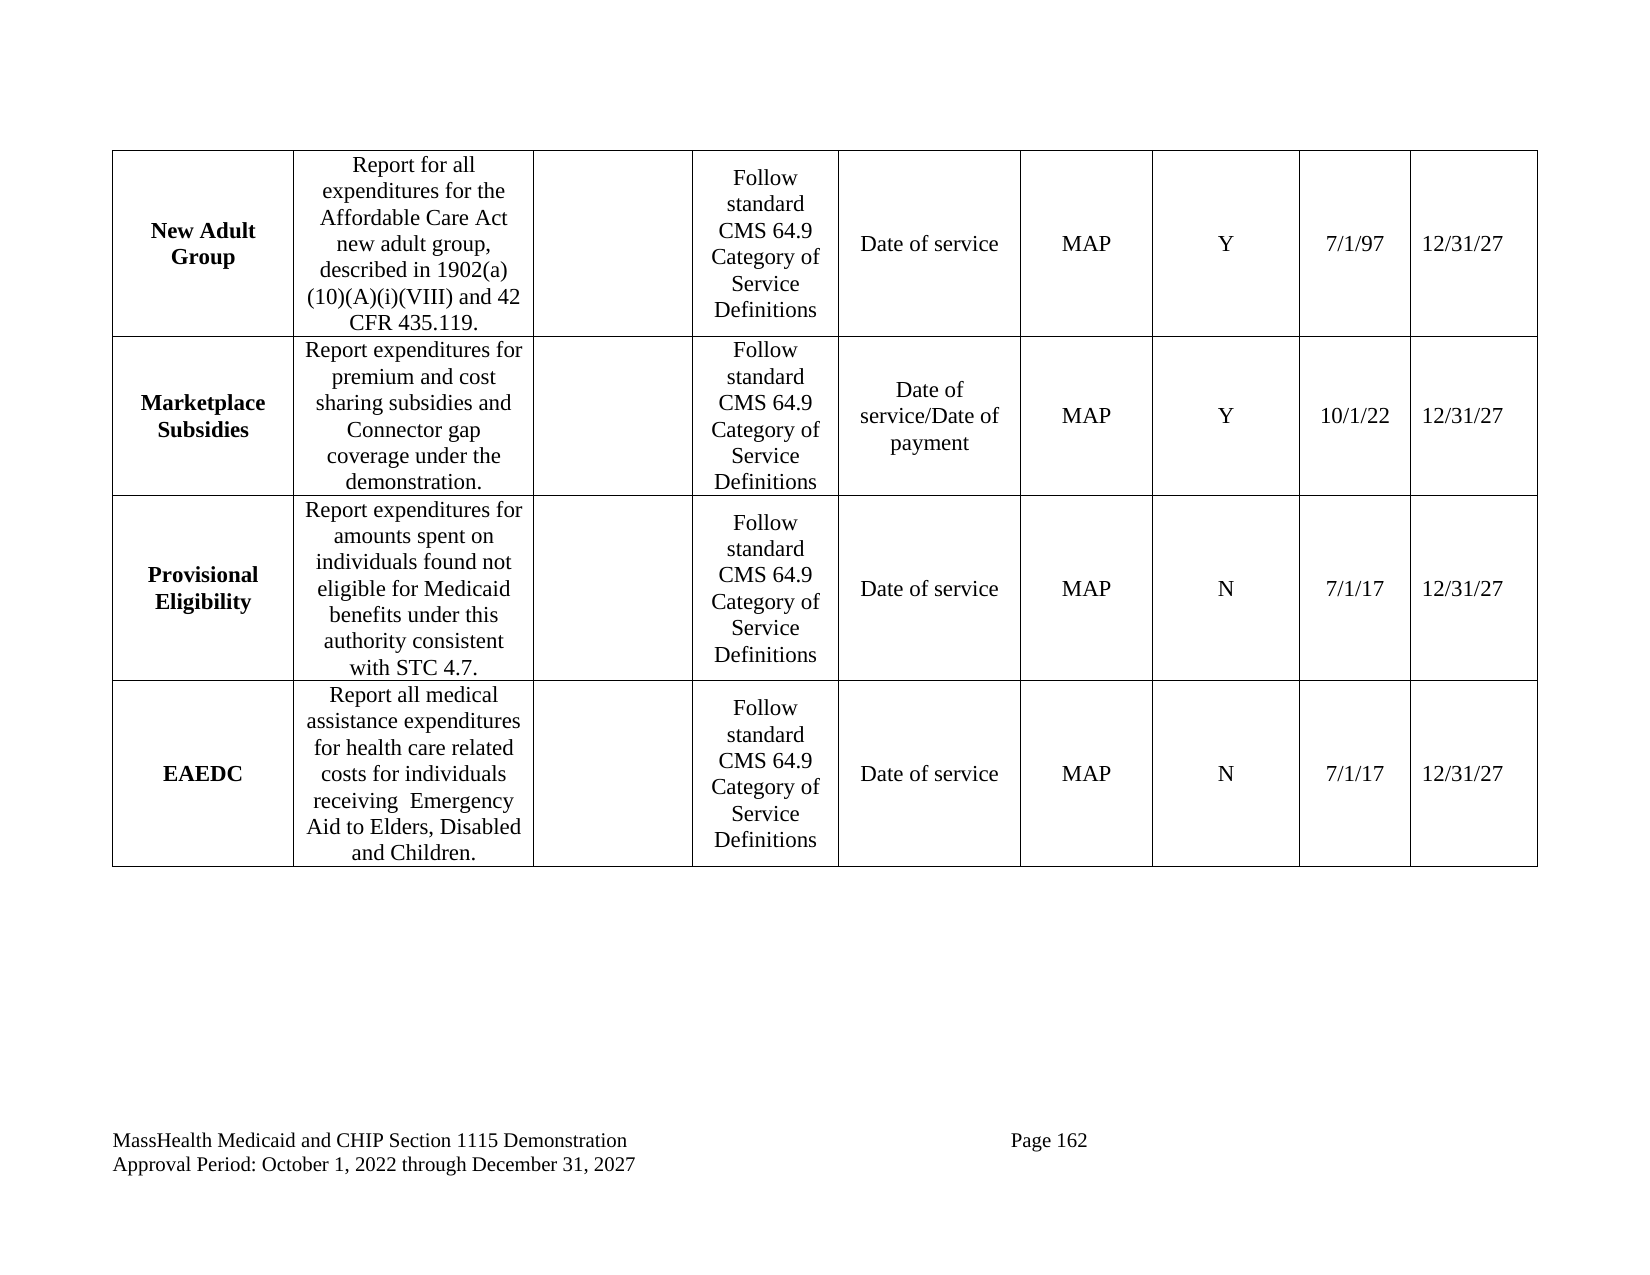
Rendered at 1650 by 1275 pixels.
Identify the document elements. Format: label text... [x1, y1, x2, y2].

table_cell EAEDC [113, 681, 293, 866]
table_cell N [1153, 681, 1299, 866]
table_cell Y [1153, 151, 1299, 336]
table_cell Date of service [839, 151, 1020, 336]
table_cell Marketplace Subsidies [113, 337, 293, 495]
table_cell MAP [1021, 337, 1152, 495]
table_cell Follow standard CMS 64.9 Category of Service Definitions [693, 496, 838, 680]
table_cell 12/31/27 [1411, 496, 1537, 680]
table_cell 7/1/17 [1300, 496, 1410, 680]
table_cell 7/1/97 [1300, 151, 1410, 336]
table_cell Report expenditures for amounts spent on individuals found not eligible for Medicaid benefits under this authority consistent with STC 4.7. [294, 496, 533, 680]
table_cell MAP [1021, 151, 1152, 336]
table_cell 12/31/27 [1411, 681, 1537, 866]
table_cell Y [1153, 337, 1299, 495]
table_cell Date of service [839, 496, 1020, 680]
table_cell Follow standard CMS 64.9 Category of Service Definitions [693, 337, 838, 495]
table_cell Date of service/Date of payment [839, 337, 1020, 495]
table_cell Report for all expenditures for the Affordable Care Act new adult group, described in 1902(a)(10)(A)(i)(VIII) and 42 CFR 435.119. [294, 151, 533, 336]
table_cell Report all medical assistance expenditures for health care related costs for individuals receiving Emergency Aid to Elders, Disabled and Children. [294, 681, 533, 866]
table_cell 7/1/17 [1300, 681, 1410, 866]
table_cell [693, 151, 838, 336]
table_cell [534, 496, 692, 680]
table_cell N [1153, 496, 1299, 680]
table_cell 12/31/27 [1411, 151, 1537, 336]
table_cell Date of service [839, 681, 1020, 866]
table_cell MAP [1021, 681, 1152, 866]
table_cell MAP [1021, 496, 1152, 680]
table_cell [534, 151, 692, 336]
table_cell [534, 681, 692, 866]
table_cell Provisional Eligibility [113, 496, 293, 680]
table_cell Report expenditures for premium and cost sharing subsidies and Connector gap coverage under the demonstration. [294, 337, 533, 495]
table_cell 12/31/27 [1411, 337, 1537, 495]
table_cell 10/1/22 [1300, 337, 1410, 495]
table_cell [534, 337, 692, 495]
table_cell New Adult Group [113, 151, 293, 336]
table_cell Follow standard CMS 64.9 Category of Service Definitions [693, 681, 838, 866]
